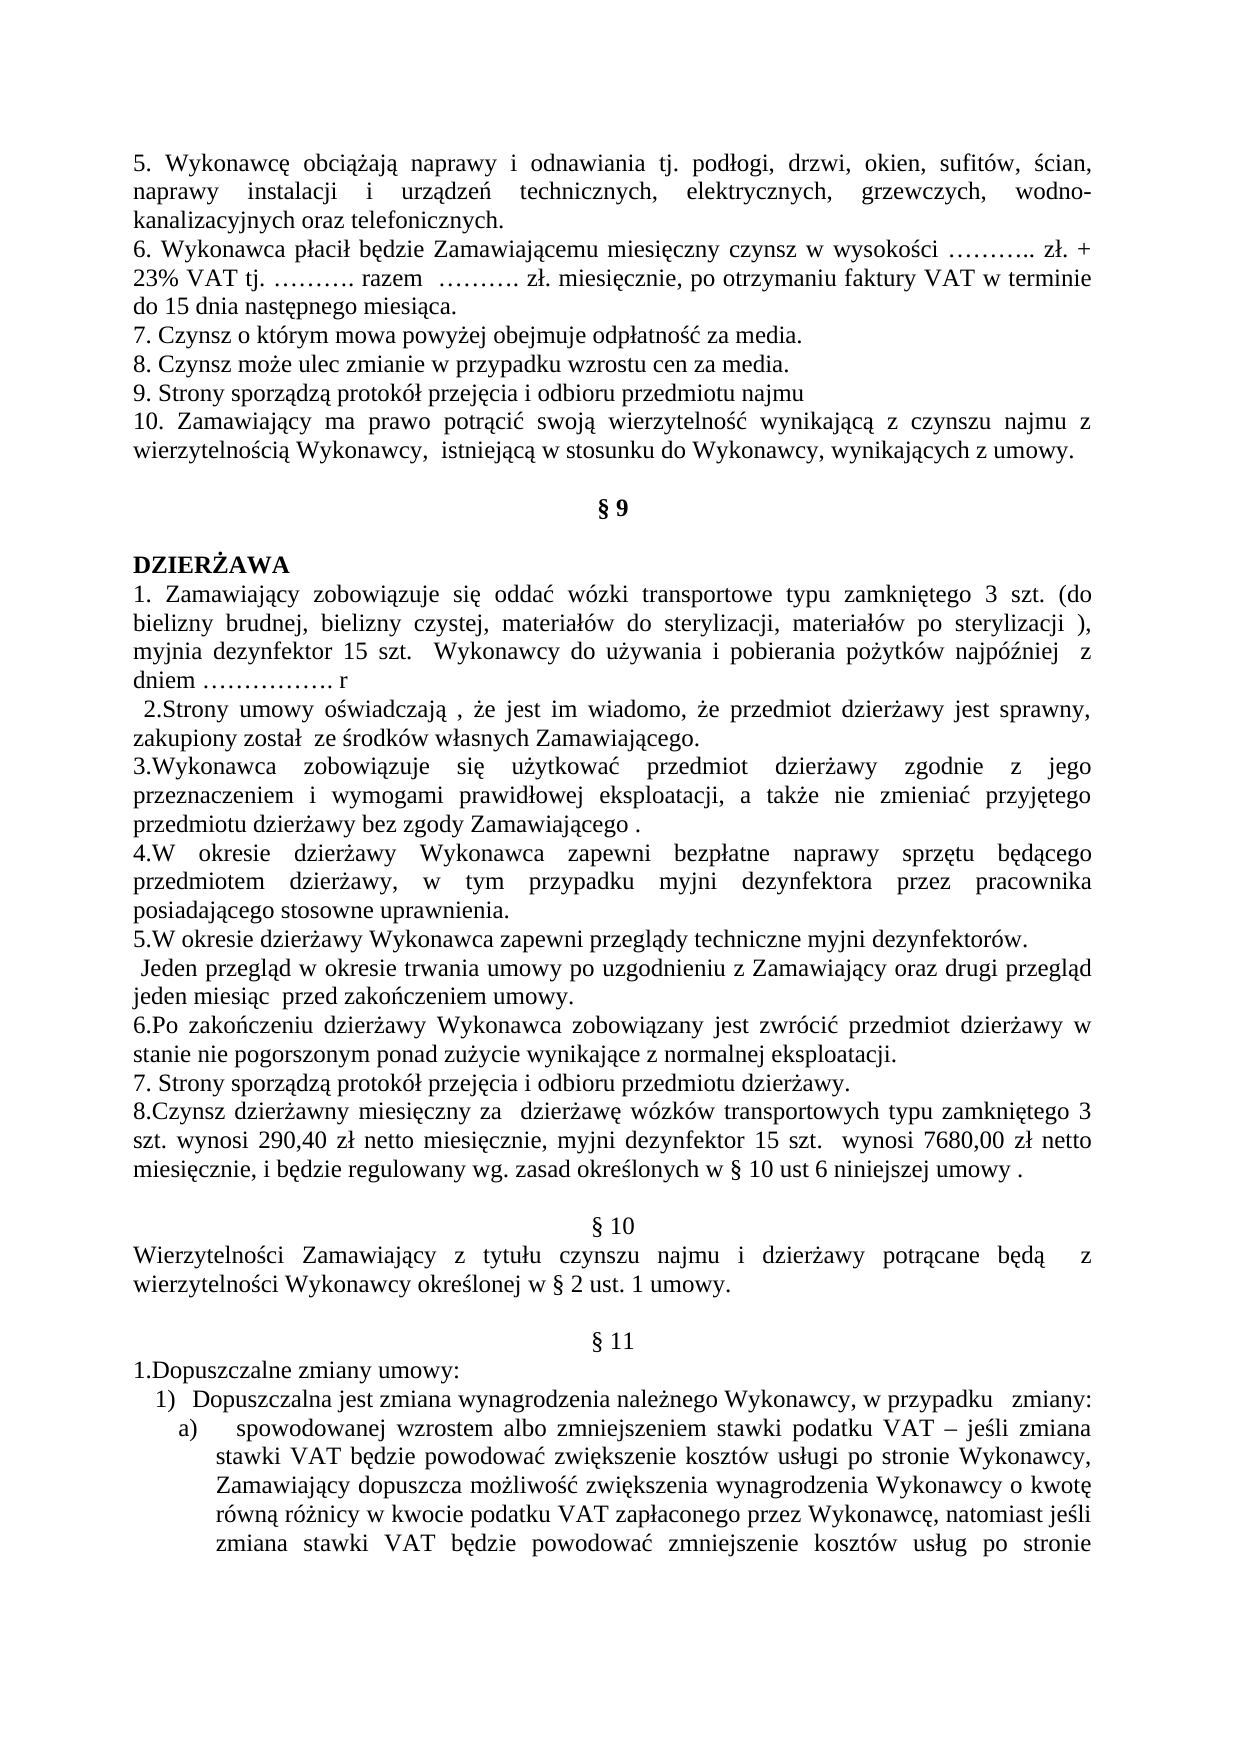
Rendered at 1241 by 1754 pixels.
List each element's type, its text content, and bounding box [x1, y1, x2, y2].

list Dopuszczalna jest zmiana wynagrodzenia należnego Wykonawcy, w przypadku zmiany: [154, 1384, 1092, 1413]
text 6.Po zakończeniu dzierżawy Wykonawca zobowiązany jest zwrócić przedmiot dzierżawy w stanie nie pogorszonym ponad zużycie wynikające z normalnej eksploatacji. [133, 1010, 1092, 1068]
text 8.Czynsz dzierżawny miesięczny za dzierżawę wózków transportowych typu zamkniętego 3 szt. wynosi 290,40 zł netto miesięcznie, myjni dezynfektor 15 szt. wynosi 7680,00 zł netto miesięcznie, i będzie regulowany wg. zasad określonych w § 10 ust 6 niniejszej umowy . [133, 1096, 1092, 1183]
text 4.W okresie dzierżawy Wykonawca zapewni bezpłatne naprawy sprzętu będącego przedmiotem dzierżawy, w tym przypadku myjni dezynfektora przez pracownika posiadającego stosowne uprawnienia. [133, 838, 1092, 924]
text DZIERŻAWA [133, 550, 1092, 579]
text 1. Zamawiający zobowiązuje się oddać wózki transportowe typu zamkniętego 3 szt. (do bielizny brudnej, bielizny czystej, materiałów do sterylizacji, materiałów po sterylizacji ), myjnia dezynfektor 15 szt. Wykonawcy do używania i pobierania pożytków najpóźniej z dniem ……………. r [133, 579, 1092, 694]
text § 10 [133, 1211, 1092, 1240]
text 7. Strony sporządzą protokół przejęcia i odbioru przedmiotu dzierżawy. [133, 1068, 1092, 1096]
text 1.Dopuszczalne zmiany umowy: [133, 1355, 1092, 1384]
text 9. Strony sporządzą protokół przejęcia i odbioru przedmiotu najmu [133, 378, 1092, 406]
text 5.W okresie dzierżawy Wykonawca zapewni przeglądy techniczne myjni dezynfektorów. [133, 924, 1092, 953]
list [178, 1413, 1092, 1556]
text Wierzytelności Zamawiający z tytułu czynszu najmu i dzierżawy potrącane będą z wierzytelności Wykonawcy określonej w § 2 ust. 1 umowy. [133, 1240, 1092, 1298]
text 5. Wykonawcę obciążają naprawy i odnawiania tj. podłogi, drzwi, okien, sufitów, ścian, naprawy instalacji i urządzeń technicznych, elektrycznych, grzewczych, wodno-kanalizacyjnych oraz telefonicznych. [133, 148, 1092, 234]
text § 11 [133, 1326, 1092, 1355]
text 7. Czynsz o którym mowa powyżej obejmuje odpłatność za media. [133, 320, 1092, 349]
text 2.Strony umowy oświadczają , że jest im wiadomo, że przedmiot dzierżawy jest sprawny, zakupiony został ze środków własnych Zamawiającego. [133, 694, 1092, 751]
text 10. Zamawiający ma prawo potrącić swoją wierzytelność wynikającą z czynszu najmu z wierzytelnością Wykonawcy, istniejącą w stosunku do Wykonawcy, wynikających z umowy. [133, 406, 1092, 464]
text Jeden przegląd w okresie trwania umowy po uzgodnieniu z Zamawiający oraz drugi przegląd jeden miesiąc przed zakończeniem umowy. [133, 953, 1092, 1010]
text 3.Wykonawca zobowiązuje się użytkować przedmiot dzierżawy zgodnie z jego przeznaczeniem i wymogami prawidłowej eksploatacji, a także nie zmieniać przyjętego przedmiotu dzierżawy bez zgody Zamawiającego . [133, 751, 1092, 838]
text 8. Czynsz może ulec zmianie w przypadku wzrostu cen za media. [133, 349, 1092, 378]
text § 9 [133, 493, 1092, 521]
text 6. Wykonawca płacił będzie Zamawiającemu miesięczny czynsz w wysokości ……….. zł. + 23% VAT tj. ………. razem ………. zł. miesięcznie, po otrzymaniu faktury VAT w terminie do 15 dnia następnego miesiąca. [133, 234, 1092, 320]
